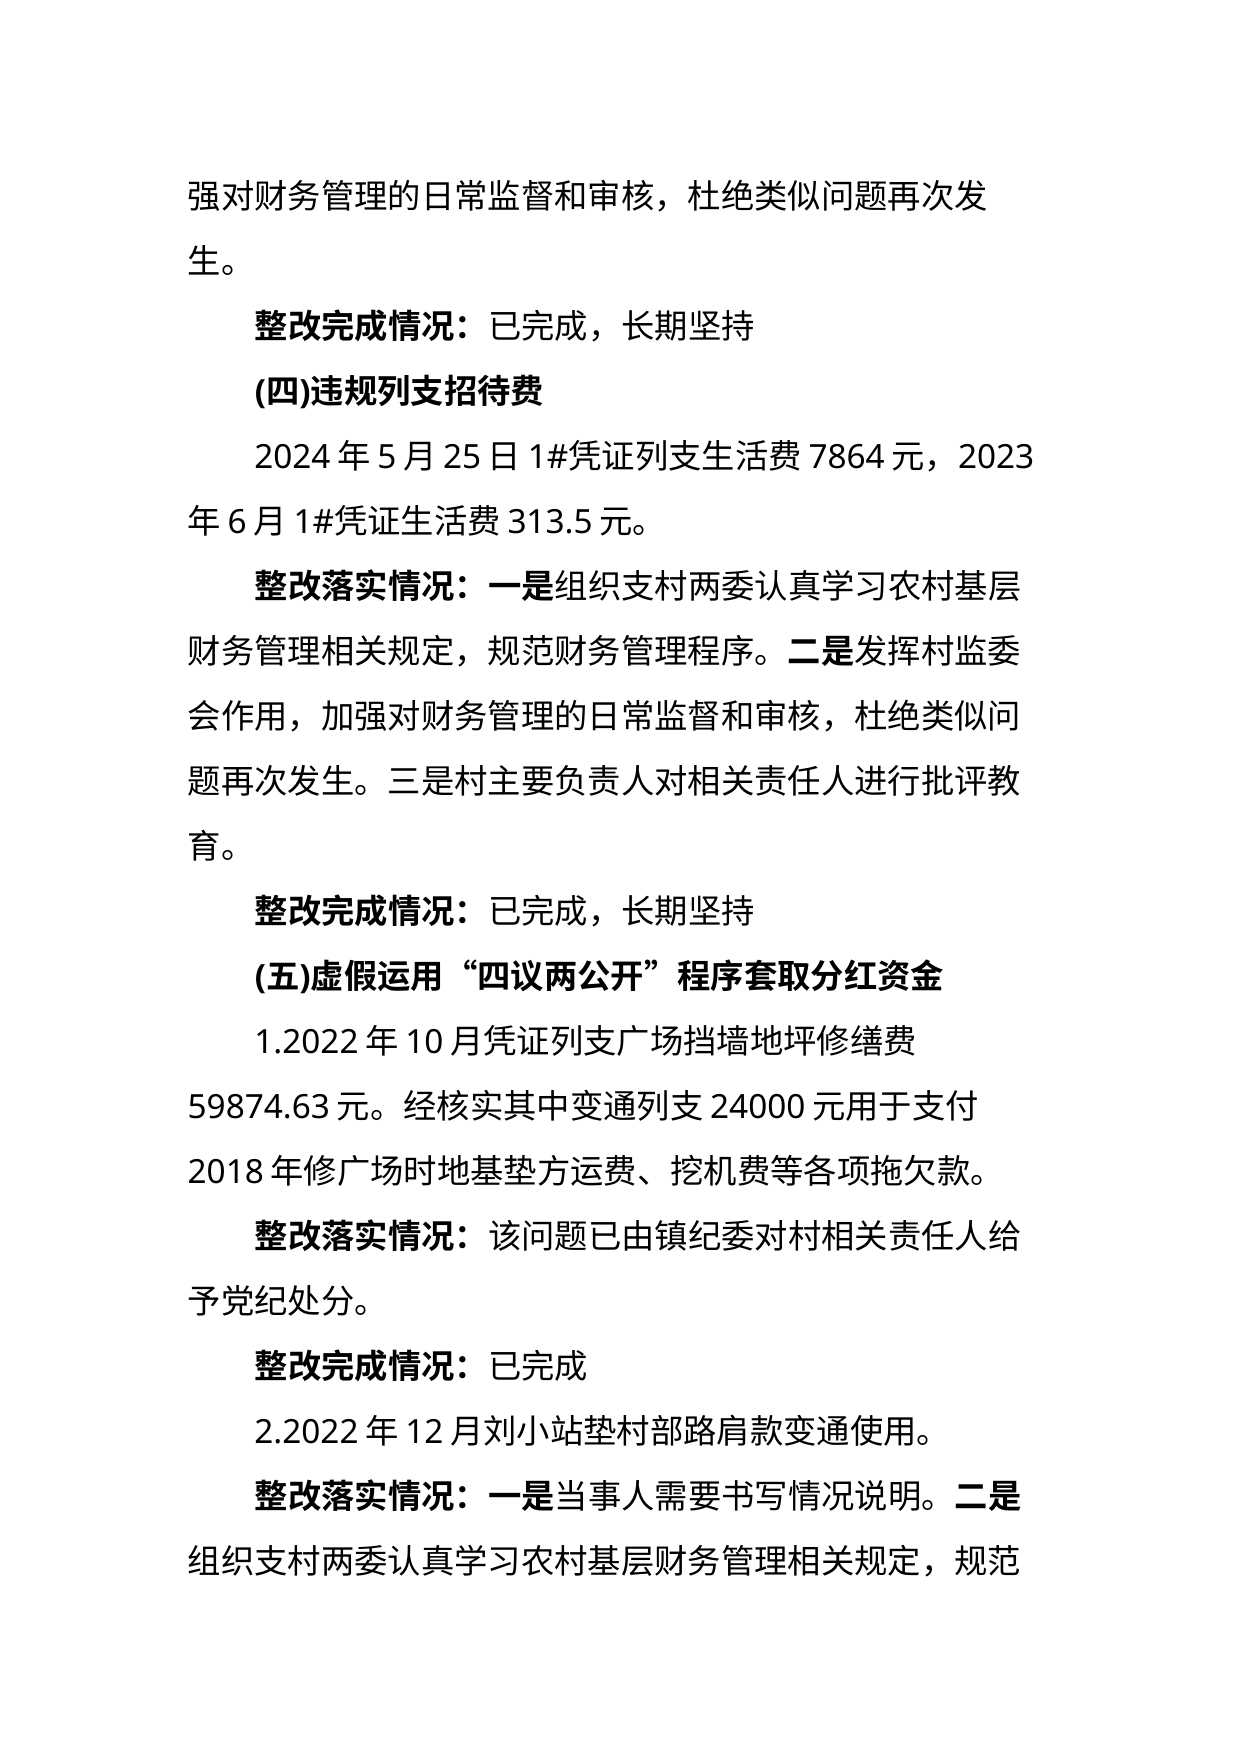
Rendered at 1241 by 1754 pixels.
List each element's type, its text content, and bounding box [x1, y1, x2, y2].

list (五)虚假运用“四议两公开”程序套取分红资金 [187, 942, 1053, 1007]
list 整改完成情况：已完成，长期坚持 [187, 292, 1053, 357]
list (四)违规列支招待费 [187, 357, 1053, 422]
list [187, 162, 1053, 292]
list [187, 1462, 1053, 1592]
list 2024年5月25日1#凭证列支生活费7864元，2023年6月1#凭证生活费313.5元。 [187, 422, 1053, 552]
list 整改落实情况：一是组织支村两委认真学习农村基层财务管理相关规定，规范财务管理程序。二是发挥村监委会作用，加强对财务管理的日常监督和审核，杜绝类似问题再次发生。三是村主要负责人对相关责任人进行批评教育。 [187, 552, 1053, 877]
list 整改完成情况：已完成 [187, 1332, 1053, 1397]
list 1.2022年10月凭证列支广场挡墙地坪修缮费59874.63元。经核实其中变通列支24000元用于支付2018年修广场时地基垫方运费、挖机费等各项拖欠款。 [187, 1007, 1053, 1202]
list 2.2022年12月刘小站垫村部路肩款变通使用。 [187, 1397, 1053, 1462]
list 整改完成情况：已完成，长期坚持 [187, 877, 1053, 942]
list 整改落实情况：该问题已由镇纪委对村相关责任人给予党纪处分。 [187, 1202, 1053, 1332]
